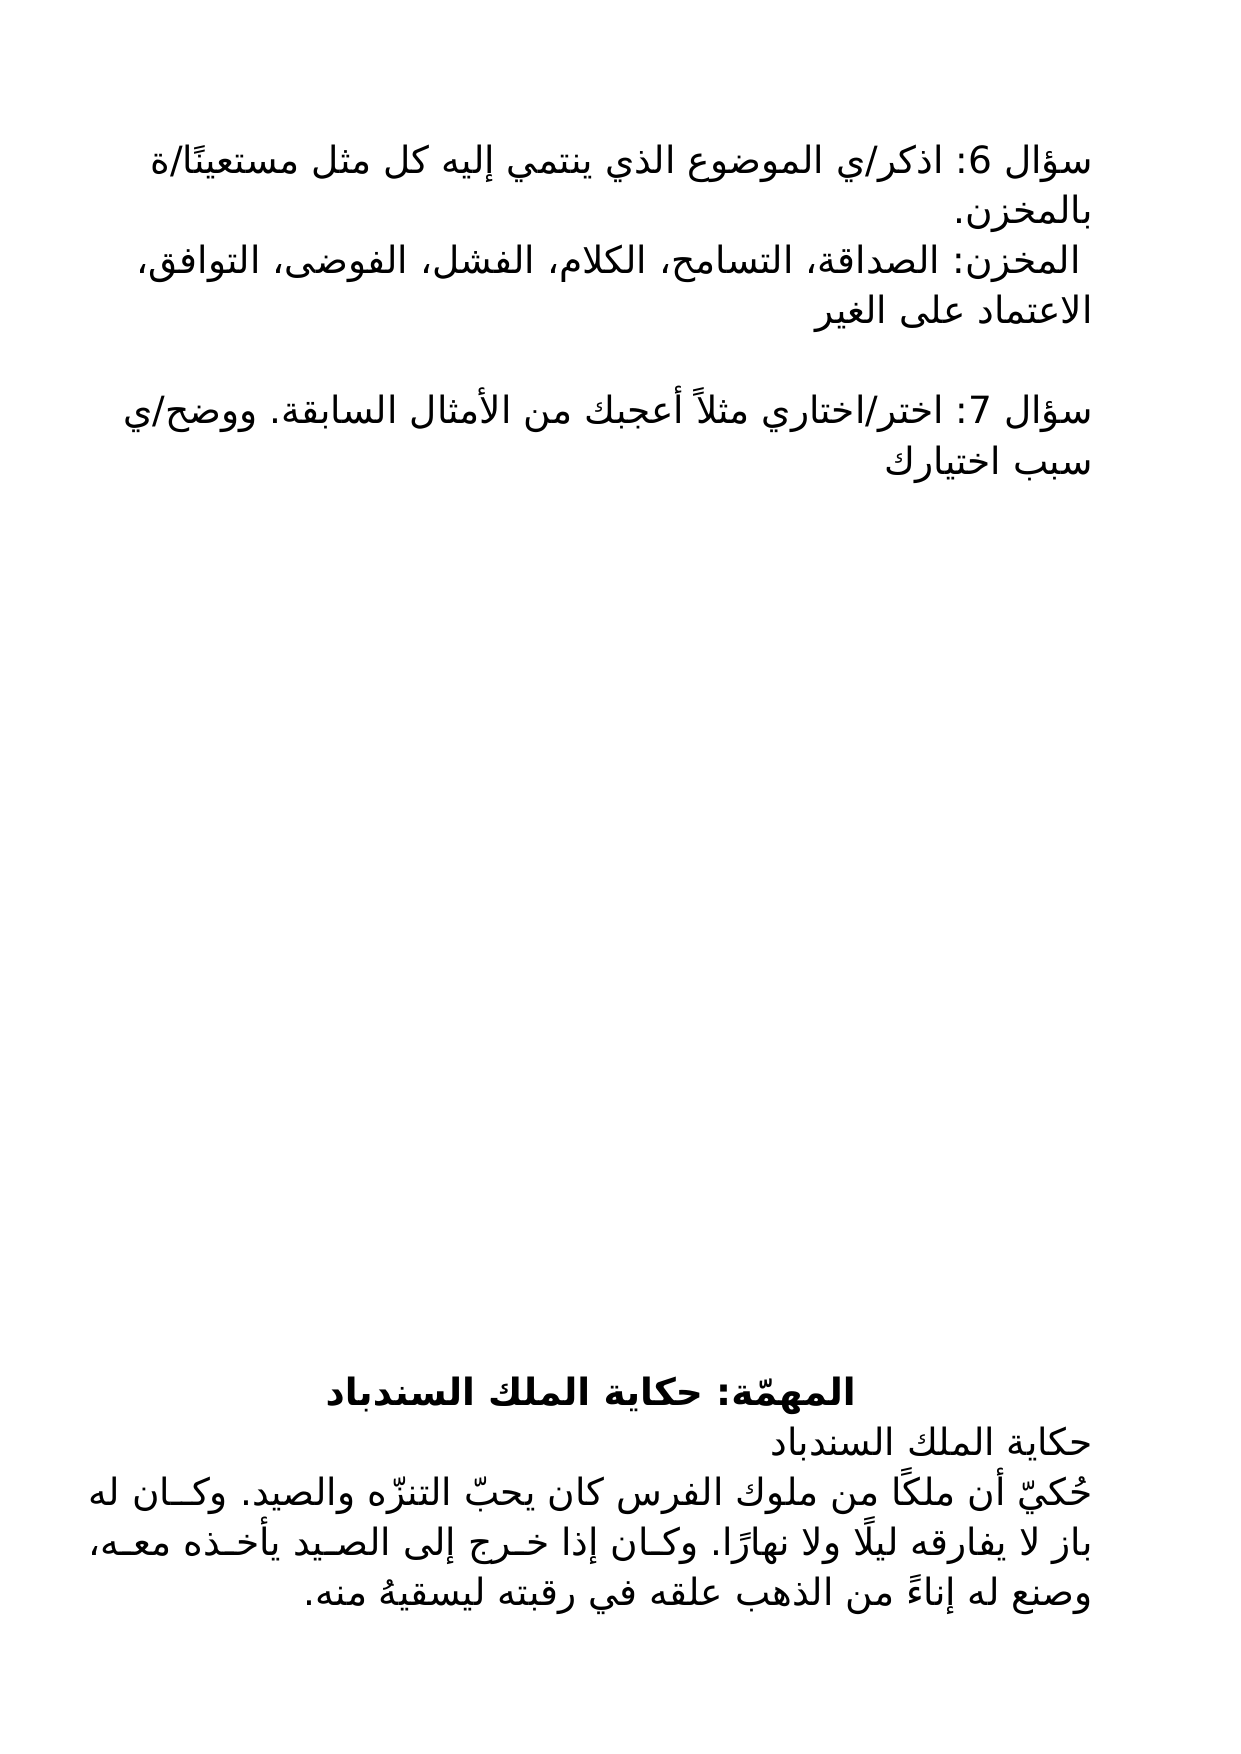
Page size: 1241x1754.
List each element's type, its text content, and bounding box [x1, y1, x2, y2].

text المخزن: الصداقة، التسامح، الكلام، الفشل، الفوضى، التوافق، الاعتماد على الغير [88, 239, 1093, 333]
text سؤال 6: اذكر/ي الموضوع الذي ينتمي إليه كل مثل مستعينًا/ة بالمخزن. [88, 139, 1093, 232]
text المهمّة: حكاية الملك السندباد [88, 1370, 1093, 1414]
text حكاية الملك السندباد [88, 1420, 1093, 1464]
text سؤال 7: اختر/اختاري مثلاً أعجبك من الأمثال السابقة. ووضح/ي سبب اختيارك [88, 389, 1093, 483]
text حُكيّ أن ملكًا من ملوك الفرس كان يحبّ التنزّه والصيد. وكان له باز لا يفارقه ليلًا ولا نهارًا. وكان إذا خرج إلى الصيد يأخذه معه، وصنع له إناءً من الذهب علقه في رقبته ليسقيهُ منه. [88, 1471, 1093, 1614]
